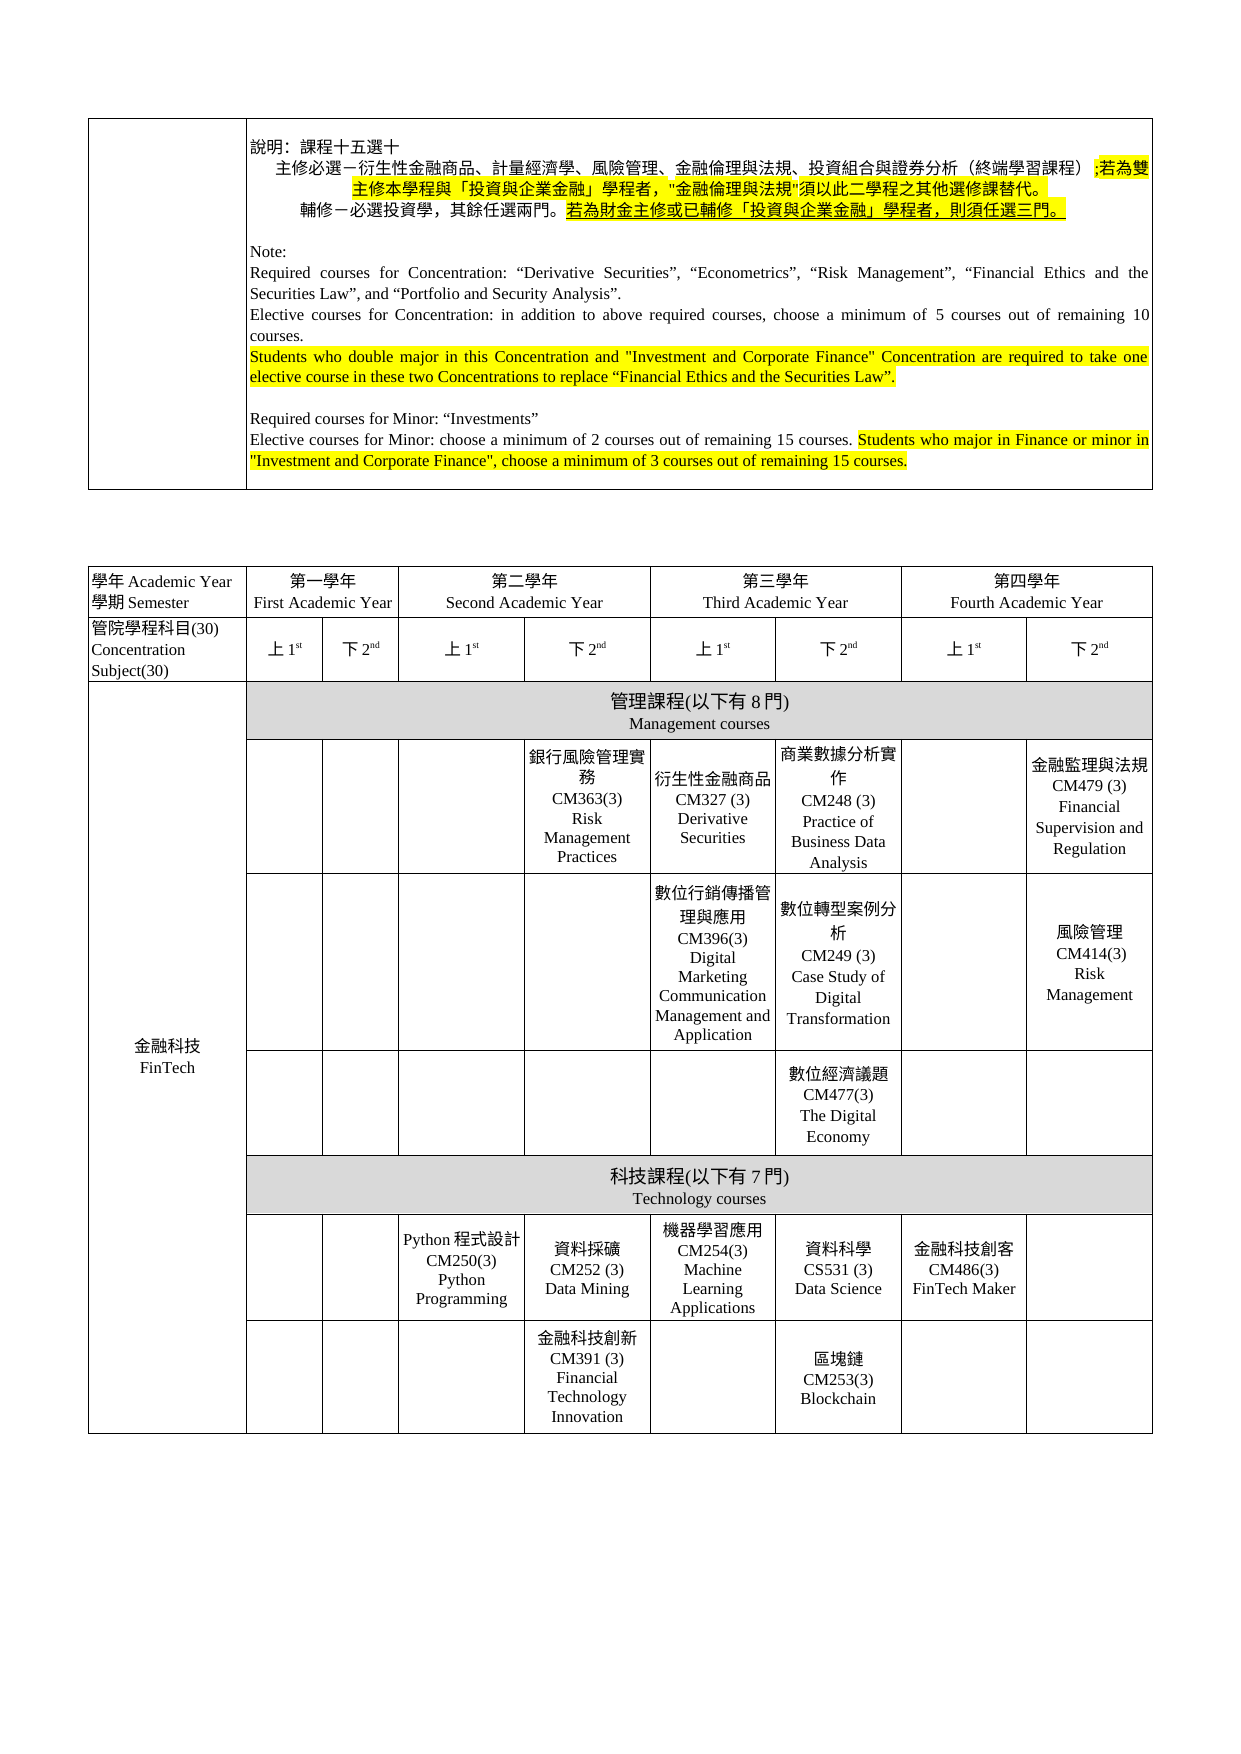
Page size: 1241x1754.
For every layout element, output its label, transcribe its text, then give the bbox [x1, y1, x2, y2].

table_cell Python程式設計 CM250(3) Python Programming [399, 1215, 524, 1319]
table_cell [1027, 1051, 1152, 1155]
table_cell [651, 1051, 775, 1155]
table_cell 上1st [651, 618, 775, 681]
table_cell [399, 874, 524, 1050]
table_cell [323, 1215, 398, 1319]
table_cell [651, 1321, 775, 1433]
table_cell 下2nd [323, 618, 398, 681]
table_header 學年Academic Year 學期Semester [89, 567, 246, 617]
table_cell [399, 740, 524, 873]
table_cell 資料採礦 CM252 (3) Data Mining [525, 1215, 650, 1319]
table_cell 上1st [399, 618, 524, 681]
table_cell 下2nd [525, 618, 650, 681]
table_cell 上1st [247, 618, 322, 681]
table_cell 區塊鏈 CM253(3) Blockchain [776, 1321, 901, 1433]
table_cell 金融科技創客 CM486(3) FinTech Maker [902, 1215, 1026, 1319]
table_cell [902, 1051, 1026, 1155]
table_cell 下2nd [776, 618, 901, 681]
table_header 第一學年 First Academic Year [247, 567, 398, 617]
table_header 第二學年 Second Academic Year [399, 567, 650, 617]
table_cell 金融監理與法規 CM479 (3) Financial Supervision and Regulation [1027, 740, 1152, 873]
table_cell 金融科技創新 CM391 (3) Financial Technology Innovation [525, 1321, 650, 1433]
table_cell [323, 1051, 398, 1155]
table_cell [247, 1051, 322, 1155]
table_cell 商業數據分析實作 CM248 (3) Practice of Business Data Analysis [776, 740, 901, 873]
table_cell [902, 1321, 1026, 1433]
table_cell 風險管理 CM414(3) Risk Management [1027, 874, 1152, 1050]
table_cell 上1st [902, 618, 1026, 681]
table_cell [525, 874, 650, 1050]
table_cell 管理課程(以下有8門) Management courses [247, 682, 1152, 739]
table_cell 衍生性金融商品 CM327 (3) Derivative Securities [651, 740, 775, 873]
table_cell 說明：課程十五選十 主修必選－衍生性金融商品、計量經濟學、風險管理、金融倫理與法規、投資組合與證券分析（終端學習課程）;若為雙主修本學程與「投資與企業金融」學程者，"金融倫理與法規"須以此二學程之其他選修課替代。 輔修－必選投資學，其餘任選兩門。若為財金主修或已輔修「投資與企業金融」學程者，則須任選三門。 Note: Required courses for Concentration: “Derivative Securities”, “Econometrics”, “Risk Management”, “Financial Ethics and the Securities Law”, and “Portfolio and Security Analysis”. Elective courses for Concentration: in addition to above required courses, choose a minimum of 5 courses out of remaining 10 courses. Students who double major in this Concentration and "Investment and Corporate Finance" Concentration are required to take one elective course in these two Concentrations to replace “Financial Ethics and the Securities Law”. Required courses for Minor: “Investments” Elective courses for Minor: choose a minimum of 2 courses out of remaining 15 courses. Students who major in Finance or minor in "Investment and Corporate Finance", choose a minimum of 3 courses out of remaining 15 courses. [247, 119, 1152, 488]
table_cell [1027, 1321, 1152, 1433]
table_cell [525, 1051, 650, 1155]
table_cell [399, 1321, 524, 1433]
table_cell [323, 874, 398, 1050]
table_cell [247, 1321, 322, 1433]
table_cell [247, 874, 322, 1050]
table_cell 數位轉型案例分析 CM249 (3) Case Study of Digital Transformation [776, 874, 901, 1050]
table_cell [323, 1321, 398, 1433]
table_cell [399, 1051, 524, 1155]
table_header 第四學年 Fourth Academic Year [902, 567, 1152, 617]
table_cell 金融科技 FinTech [89, 682, 246, 1433]
table_cell 銀行風險管理實務 CM363(3) Risk Management Practices [525, 740, 650, 873]
table_cell [247, 1215, 322, 1319]
table_cell 機器學習應用 CM254(3) Machine Learning Applications [651, 1215, 775, 1319]
table_cell [323, 740, 398, 873]
table_cell 數位行銷傳播管理與應用 CM396(3) Digital Marketing Communication Management and Application [651, 874, 775, 1050]
table_header 第三學年 Third Academic Year [651, 567, 901, 617]
table_cell 資料科學 CS531 (3) Data Science [776, 1215, 901, 1319]
table_cell 科技課程(以下有7門) Technology courses [247, 1156, 1152, 1213]
table_cell [247, 740, 322, 873]
table_cell [1027, 1215, 1152, 1319]
table_cell [902, 874, 1026, 1050]
table_cell 下2nd [1027, 618, 1152, 681]
table_cell 數位經濟議題 CM477(3) The Digital Economy [776, 1051, 901, 1155]
table_cell 管院學程科目(30) Concentration Subject(30) [89, 618, 246, 681]
table_cell [902, 740, 1026, 873]
